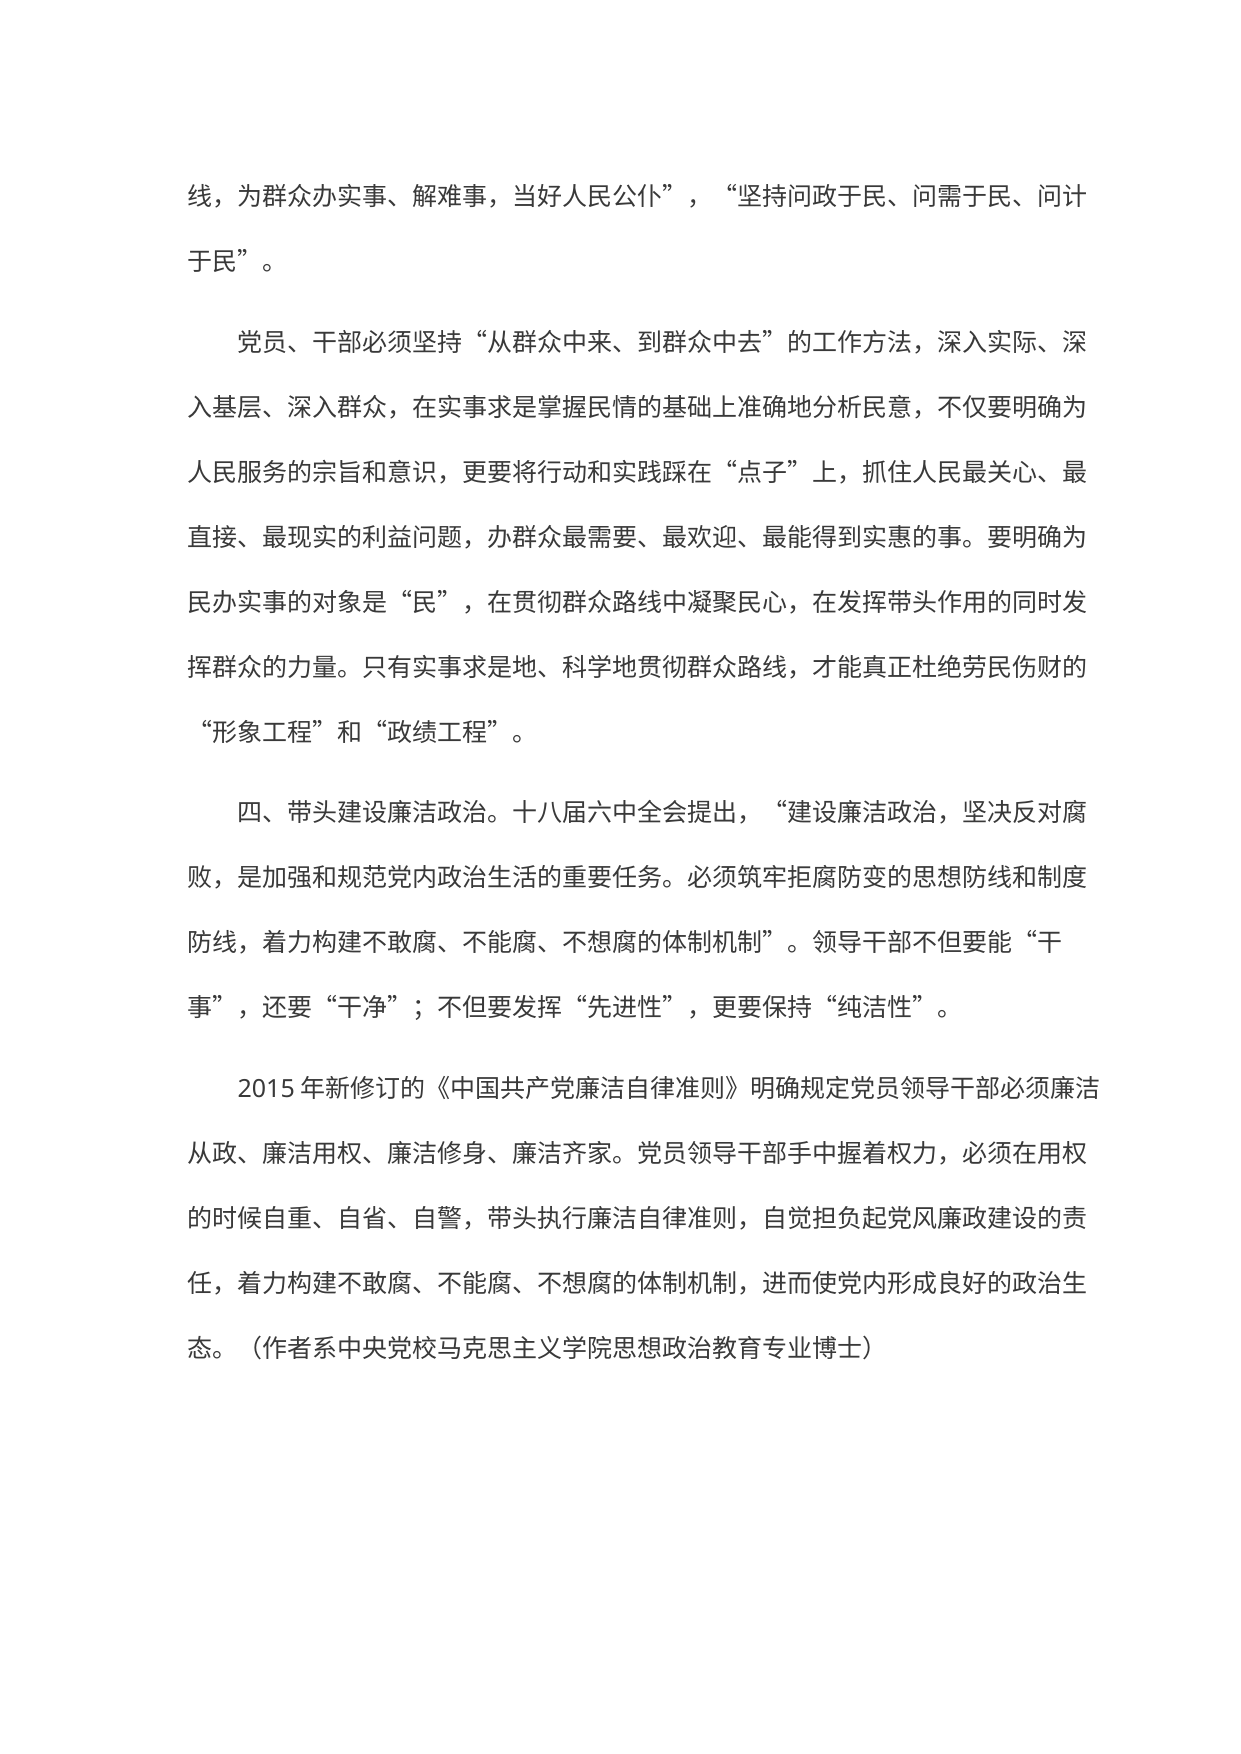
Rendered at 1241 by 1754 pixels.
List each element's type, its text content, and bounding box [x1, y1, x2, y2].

text 四、带头建设廉洁政治。十八届六中全会提出，“建设廉洁政治，坚决反对腐败，是加强和规范党内政治生活的重要任务。必须筑牢拒腐防变的思想防线和制度防线，着力构建不敢腐、不能腐、不想腐的体制机制”。领导干部不但要能“干事”，还要“干净”；不但要发挥“先进性”，更要保持“纯洁性”。 [187, 778, 1107, 1038]
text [187, 162, 1107, 292]
text 2015年新修订的《中国共产党廉洁自律准则》明确规定党员领导干部必须廉洁从政、廉洁用权、廉洁修身、廉洁齐家。党员领导干部手中握着权力，必须在用权的时候自重、自省、自警，带头执行廉洁自律准则，自觉担负起党风廉政建设的责任，着力构建不敢腐、不能腐、不想腐的体制机制，进而使党内形成良好的政治生态。（作者系中央党校马克思主义学院思想政治教育专业博士） [187, 1054, 1107, 1379]
text 党员、干部必须坚持“从群众中来、到群众中去”的工作方法，深入实际、深入基层、深入群众，在实事求是掌握民情的基础上准确地分析民意，不仅要明确为人民服务的宗旨和意识，更要将行动和实践踩在“点子”上，抓住人民最关心、最直接、最现实的利益问题，办群众最需要、最欢迎、最能得到实惠的事。要明确为民办实事的对象是“民”，在贯彻群众路线中凝聚民心，在发挥带头作用的同时发挥群众的力量。只有实事求是地、科学地贯彻群众路线，才能真正杜绝劳民伤财的“形象工程”和“政绩工程”。 [187, 308, 1107, 763]
